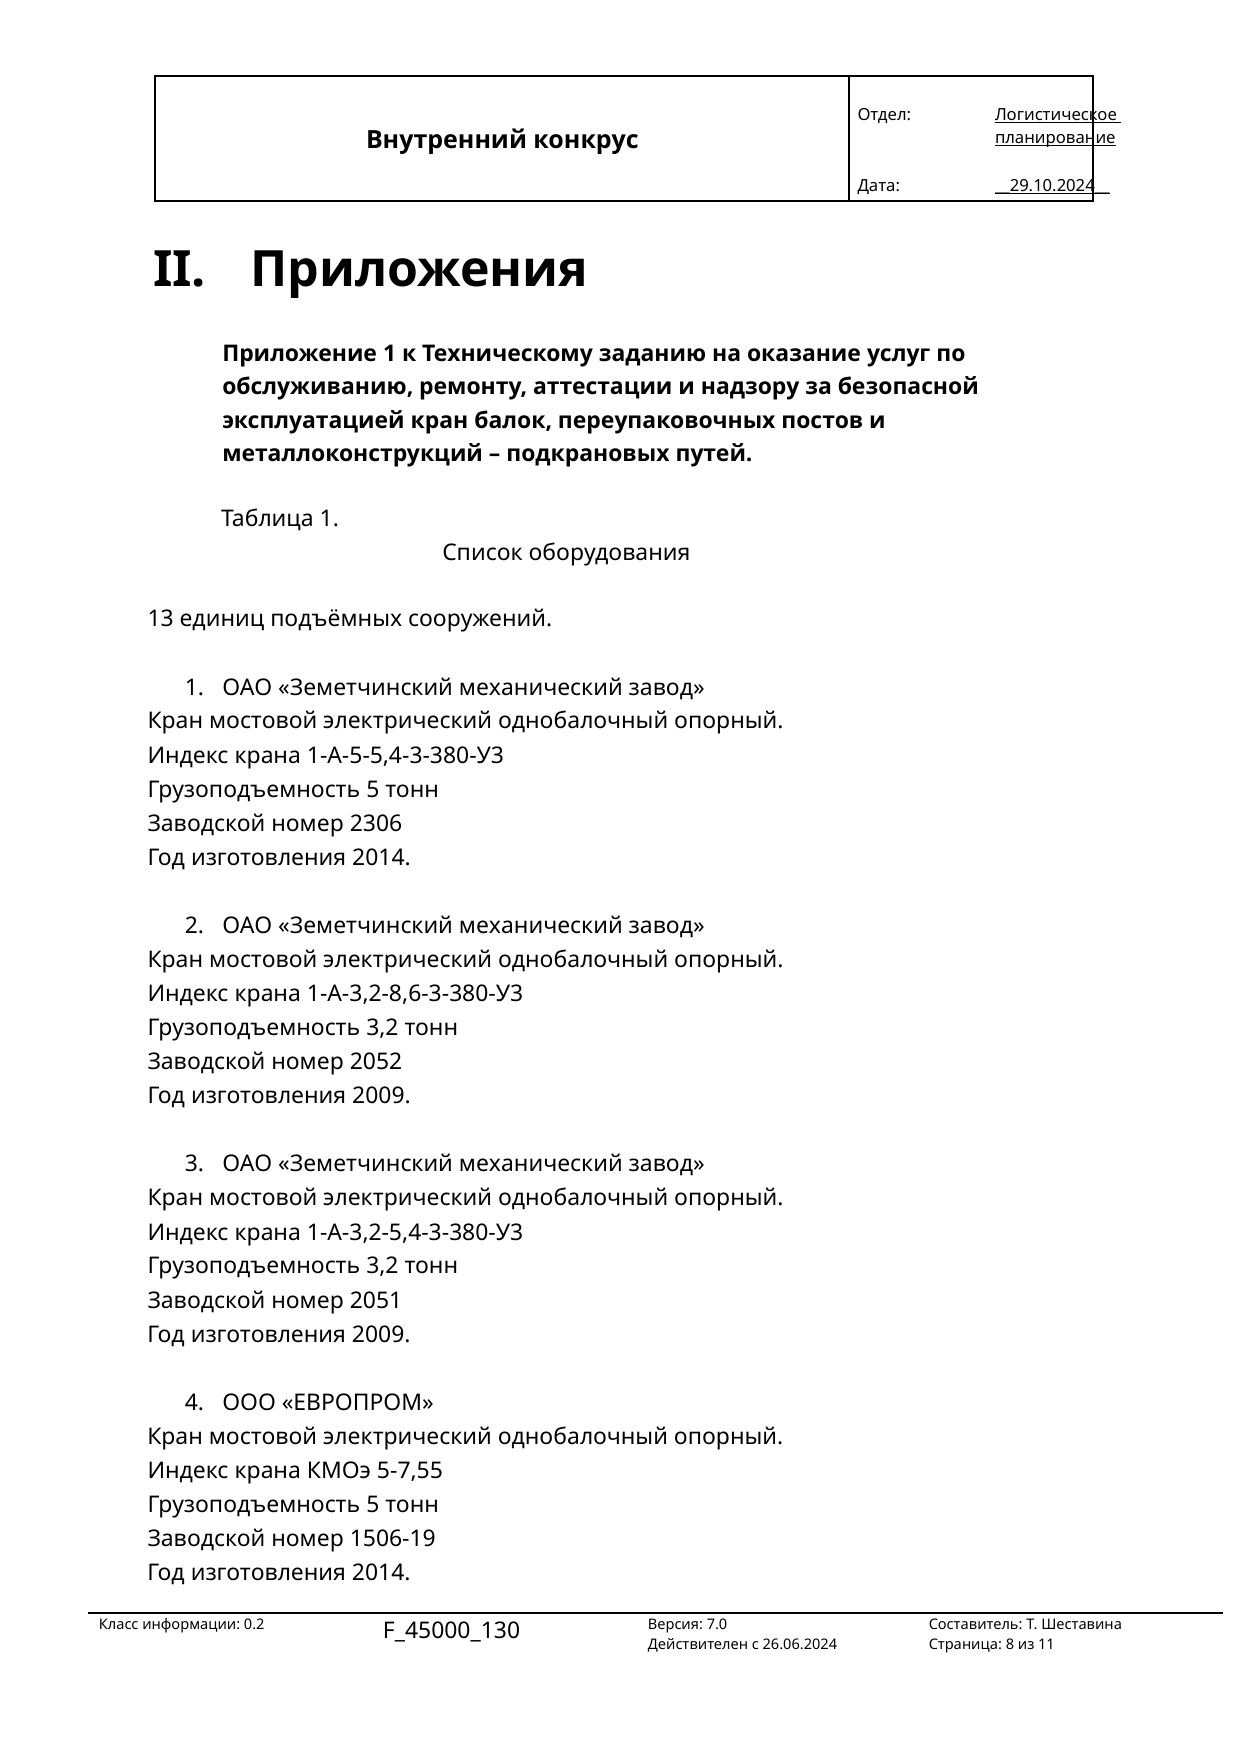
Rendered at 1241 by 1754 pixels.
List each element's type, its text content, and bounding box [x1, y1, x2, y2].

text Грузоподъемность 3,2 тонн [147, 1009, 959, 1042]
text Индекс крана 1-А-3,2-5,4-3-380-У3 [147, 1213, 959, 1247]
text Год изготовления 2014. [147, 839, 959, 872]
text Индекс крана 1-А-5-5,4-3-380-У3 [147, 736, 959, 770]
list ОАО «Земетчинский механический завод» [184, 907, 959, 940]
text Кран мостовой электрический однобалочный опорный. [147, 702, 959, 736]
text Кран мостовой электрический однобалочный опорный. [147, 1179, 959, 1213]
text Индекс крана КМОэ 5-7,55 [147, 1452, 959, 1485]
text Список оборудования [173, 533, 959, 567]
text Год изготовления 2014. [147, 1554, 959, 1587]
text Заводской номер 2306 [147, 804, 959, 838]
text 13 единиц подъёмных сооружений. [147, 600, 959, 633]
text Таблица 1. [147, 502, 1093, 533]
text Кран мостовой электрический однобалочный опорный. [147, 1418, 959, 1451]
text Заводской номер 2051 [147, 1281, 959, 1315]
text Грузоподъемность 5 тонн [147, 1486, 959, 1519]
list Приложение 1 к Техническому заданию на оказание услуг по обслуживанию, ремонту, аттестации и надзору за безопасной эксплуатацией кран балок, переупаковочных постов и металлоконструкций – подкрановых путей. [222, 335, 1093, 468]
text Год изготовления 2009. [147, 1077, 959, 1110]
text Грузоподъемность 3,2 тонн [147, 1247, 959, 1281]
text Заводской номер 2052 [147, 1043, 959, 1076]
list ОАО «Земетчинский механический завод» [184, 668, 959, 702]
text Год изготовления 2009. [147, 1316, 959, 1349]
subtitle Приложения [206, 233, 1093, 302]
list ОАО «Земетчинский механический завод» [184, 1145, 959, 1178]
text Индекс крана 1-А-3,2-8,6-3-380-У3 [147, 975, 959, 1008]
text Грузоподъемность 5 тонн [147, 771, 959, 804]
text Заводской номер 1506-19 [147, 1520, 959, 1553]
text Кран мостовой электрический однобалочный опорный. [147, 941, 959, 974]
list ООО «ЕВРОПРОМ» [184, 1384, 959, 1417]
